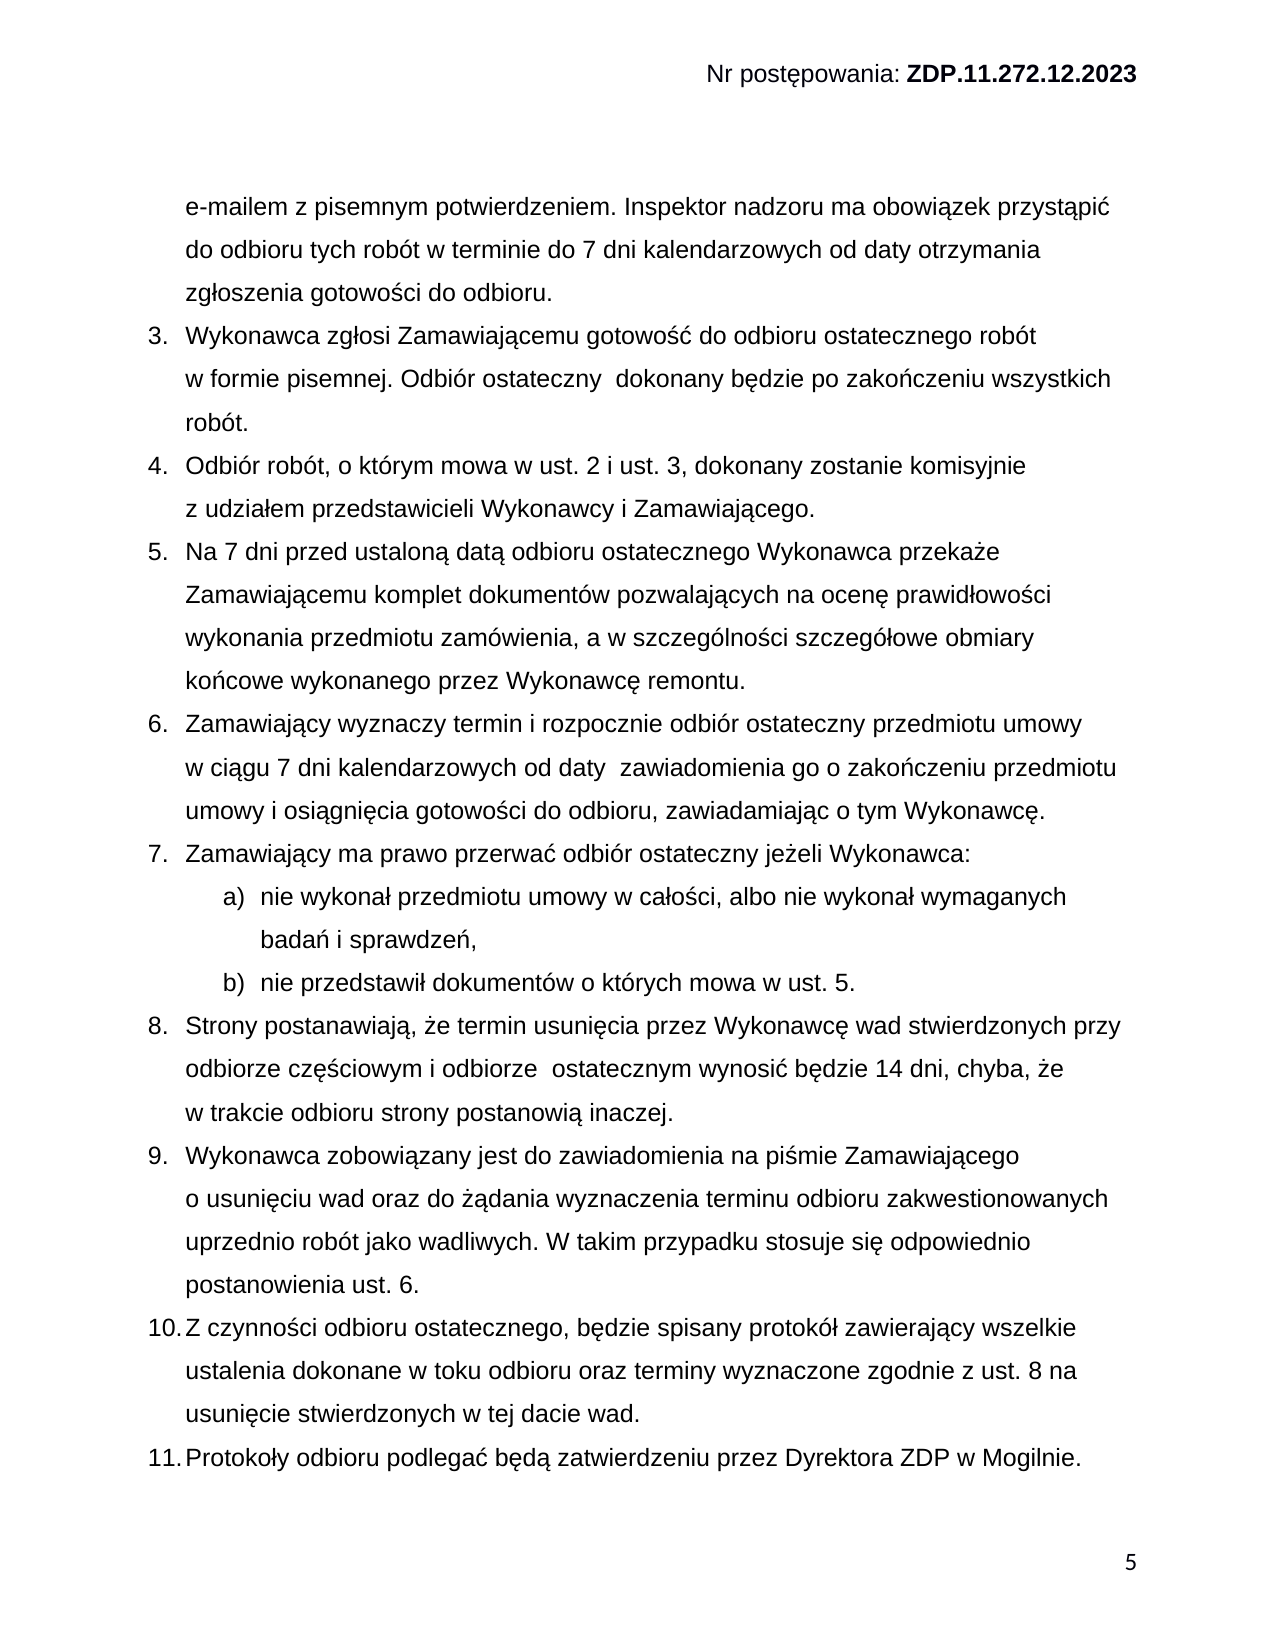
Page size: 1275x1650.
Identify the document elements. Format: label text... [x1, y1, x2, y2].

list Protokoły odbioru podlegać będą zatwierdzeniu przez Dyrektora ZDP w Mogilnie. [148, 1443, 1137, 1471]
list Zamawiający ma prawo przerwać odbiór ostateczny jeżeli Wykonawca: [148, 839, 1137, 868]
list Na 7 dni przed ustaloną datą odbioru ostatecznego Wykonawca przekaże Zamawiającemu komplet dokumentów pozwalających na ocenę prawidłowości wykonania przedmiotu zamówienia, a w szczególności szczegółowe obmiary końcowe wykonanego przez Wykonawcę remontu. [148, 537, 1137, 695]
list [148, 192, 1137, 307]
list Strony postanawiają, że termin usunięcia przez Wykonawcę wad stwierdzonych przy odbiorze częściowym i odbiorze ostatecznym wynosić będzie 14 dni, chyba, że w trakcie odbioru strony postanowią inaczej. [148, 1011, 1137, 1126]
list Odbiór robót, o którym mowa w ust. 2 i ust. 3, dokonany zostanie komisyjnie z udziałem przedstawicieli Wykonawcy i Zamawiającego. [148, 451, 1137, 523]
list Wykonawca zgłosi Zamawiającemu gotowość do odbioru ostatecznego robót w formie pisemnej. Odbiór ostateczny dokonany będzie po zakończeniu wszystkich robót. [148, 321, 1137, 436]
list Zamawiający wyznaczy termin i rozpocznie odbiór ostateczny przedmiotu umowy w ciągu 7 dni kalendarzowych od daty zawiadomienia go o zakończeniu przedmiotu umowy i osiągnięcia gotowości do odbioru, zawiadamiając o tym Wykonawcę. [148, 709, 1137, 824]
list Wykonawca zobowiązany jest do zawiadomienia na piśmie Zamawiającego o usunięciu wad oraz do żądania wyznaczenia terminu odbioru zakwestionowanych uprzednio robót jako wadliwych. W takim przypadku stosuje się odpowiednio postanowienia ust. 6. [148, 1141, 1137, 1299]
list nie wykonał przedmiotu umowy w całości, albo nie wykonał wymaganych badań i sprawdzeń, [223, 882, 1137, 954]
list Z czynności odbioru ostatecznego, będzie spisany protokół zawierający wszelkie ustalenia dokonane w toku odbioru oraz terminy wyznaczone zgodnie z ust. 8 na usunięcie stwierdzonych w tej dacie wad. [148, 1313, 1137, 1428]
list nie przedstawił dokumentów o których mowa w ust. 5. [223, 968, 1137, 997]
